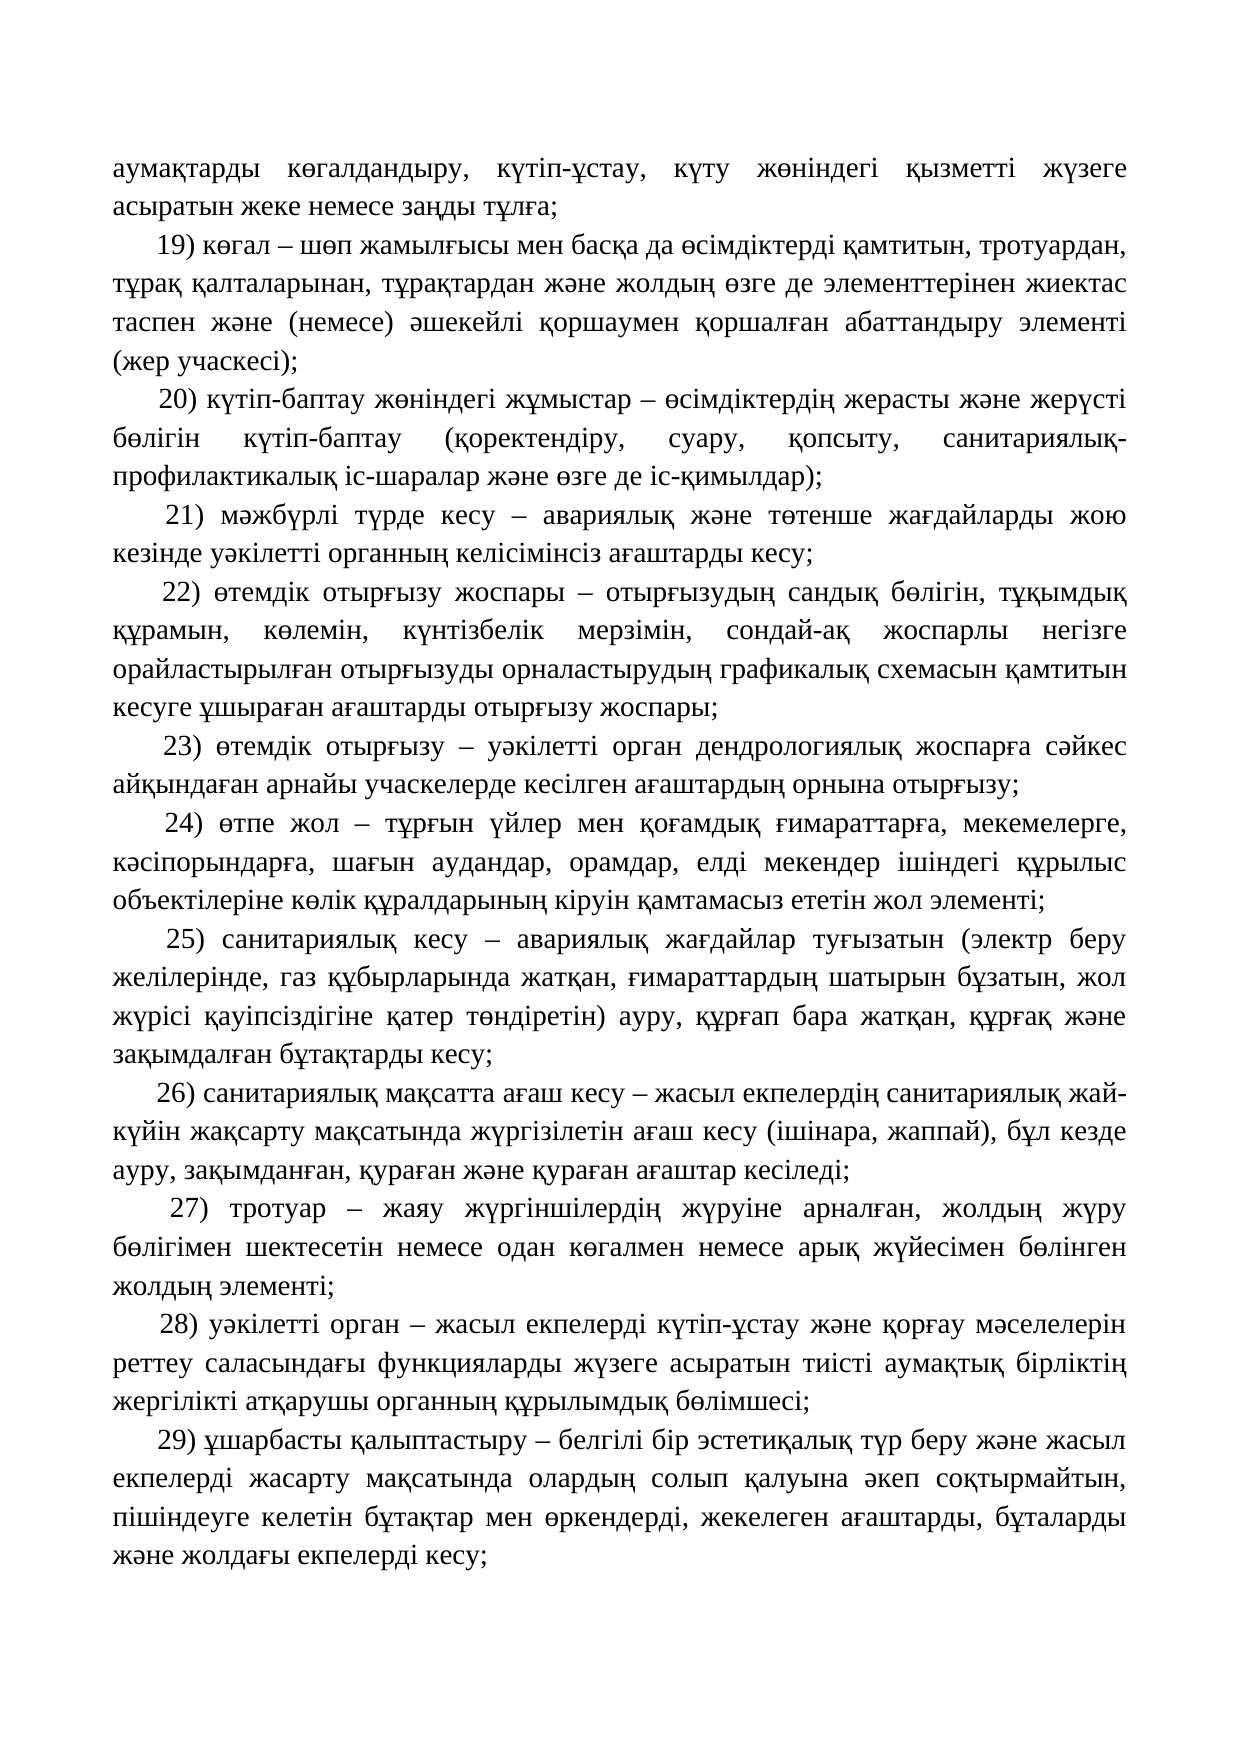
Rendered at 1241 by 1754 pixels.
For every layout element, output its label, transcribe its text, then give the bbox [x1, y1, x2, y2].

text 24) өтпе жол – тұрғын үйлер мен қоғамдық ғимараттарға, мекемелерге, кәсіпорындарға, шағын аудандар, орамдар, елді мекендер ішіндегі құрылыс объектілеріне көлік құралдарының кіруін қамтамасыз ететін жол элементі; [112, 805, 1128, 916]
text 22) өтемдік отырғызу жоспары – отырғызудың сандық бөлігін, тұқымдық құрамын, көлемін, күнтізбелік мерзімін, сондай-ақ жоспарлы негізге орайластырылған отырғызуды орналастырудың графикалық схемасын қамтитын кесуге ұшыраған ағаштарды отырғызу жоспары; [112, 574, 1128, 723]
text 27) тротуар – жаяу жүргіншілердің жүруіне арналған, жолдың жүру бөлігімен шектесетін немесе одан көгалмен немесе арық жүйесімен бөлінген жолдың элементі; [112, 1191, 1128, 1301]
text 21) мәжбүрлі түрде кесу – авариялық және төтенше жағдайларды жою кезінде уәкілетті органның келісімінсіз ағаштарды кесу; [112, 497, 1128, 569]
text 25) санитариялық кесу – авариялық жағдайлар туғызатын (электр беру желілерінде, газ құбырларында жатқан, ғимараттардың шатырын бұзатын, жол жүрісі қауіпсіздігіне қатер төндіретін) ауру, құрғап бара жатқан, құрғақ және зақымдалған бұтақтарды кесу; [112, 921, 1128, 1070]
text 19) көгал – шөп жамылғысы мен басқа да өсімдіктерді қамтитын, тротуардан, тұрақ қалталарынан, тұрақтардан және жолдың өзге де элементтерінен жиектас таспен және (немесе) әшекейлі қоршаумен қоршалған абаттандыру элементі (жер учаскесі); [112, 227, 1128, 376]
text 23) өтемдік отырғызу – уәкілетті орган дендрологиялық жоспарға сәйкес айқындаған арнайы учаскелерде кесілген ағаштардың орнына отырғызу; [112, 728, 1128, 800]
text 26) санитариялық мақсатта ағаш кесу – жасыл екпелердің санитариялық жай-күйін жақсарту мақсатында жүргізілетін ағаш кесу (ішінара, жаппай), бұл кезде ауру, зақымданған, қураған және қураған ағаштар кесіледі; [112, 1075, 1128, 1186]
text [112, 150, 1128, 222]
text 20) күтіп-баптау жөніндегі жұмыстар – өсімдіктердің жерасты және жерүсті бөлігін күтіп-баптау (қоректендіру, суару, қопсыту, санитариялық-профилактикалық іс-шаралар және өзге де іс-қимылдар); [112, 381, 1128, 492]
text 28) уәкілетті орган – жасыл екпелерді күтіп-ұстау және қорғау мәселелерін реттеу саласындағы функцияларды жүзеге асыратын тиісті аумақтық бірліктің жергілікті атқарушы органның құрылымдық бөлімшесі; [112, 1306, 1128, 1417]
text 29) ұшарбасты қалыптастыру – белгілі бір эстетиқалық түр беру және жасыл екпелерді жасарту мақсатында олардың солып қалуына әкеп соқтырмайтын, пішіндеуге келетін бұтақтар мен өркендерді, жекелеген ағаштарды, бұталарды және жолдағы екпелерді кесу; [112, 1422, 1128, 1571]
